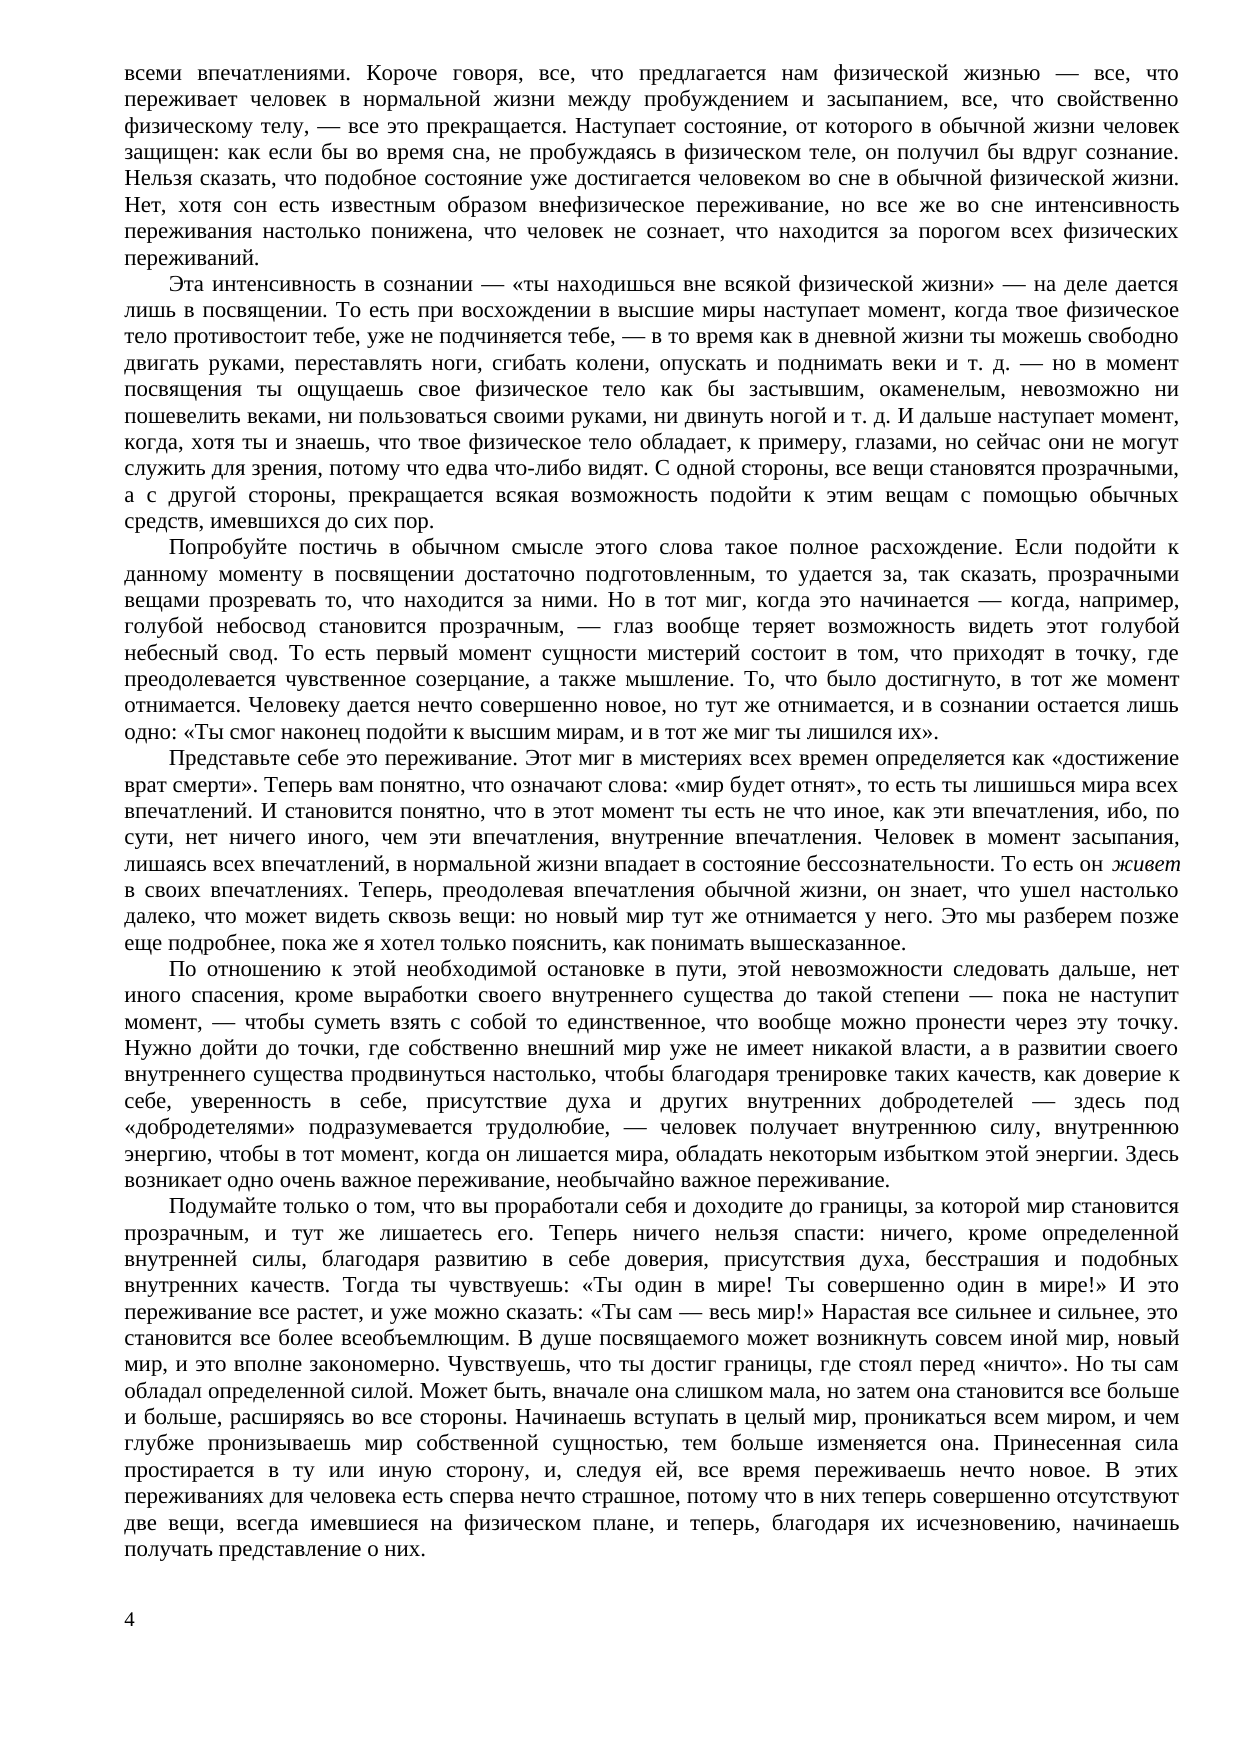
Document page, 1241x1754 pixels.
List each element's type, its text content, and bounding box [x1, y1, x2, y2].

text Эта интенсивность в сознании — «ты находишься вне всякой физической жизни» — на деле дается лишь в посвящении. То есть при восхождении в высшие миры наступает момент, когда твое физическое тело противостоит тебе, уже не подчиняется тебе, — в то время как в дневной жизни ты можешь свободно двигать руками, переставлять ноги, сгибать колени, опускать и поднимать веки и т. д. — но в момент посвящения ты ощущаешь свое физическое тело как бы застывшим, окаменелым, невозможно ни пошевелить веками, ни пользоваться своими руками, ни двинуть ногой и т. д. И дальше наступает момент, когда, хотя ты и знаешь, что твое физическое тело обладает, к примеру, глазами, но сейчас они не могут служить для зрения, потому что едва что-либо видят. С одной стороны, все вещи становятся прозрачными, а с другой стороны, прекращается всякая возможность подойти к этим вещам с помощью обычных средств, имевшихся до сих пор. [124, 270, 1181, 533]
text Представьте себе это переживание. Этот миг в мистериях всех времен определяется как «достижение врат смерти». Теперь вам понятно, что означают слова: «мир будет отнят», то есть ты лишишься мира всех впечатлений. И становится понятно, что в этот момент ты есть не что иное, как эти впечатления, ибо, по сути, нет ничего иного, чем эти впечатления, внутренние впечатления. Человек в момент засыпания, лишаясь всех впечатлений, в нормальной жизни впадает в состояние бессознательности. То есть он живет в своих впечатлениях. Теперь, преодолевая впечатления обычной жизни, он знает, что ушел настолько далеко, что может видеть сквозь вещи: но новый мир тут же отнимается у него. Это мы разберем позже еще подробнее, пока же я хотел только пояснить, как понимать вышесказанное. [124, 744, 1181, 955]
text Подумайте только о том, что вы проработали себя и доходите до границы, за которой мир становится прозрачным, и тут же лишаетесь его. Теперь ничего нельзя спасти: ничего, кроме определенной внутренней силы, благодаря развитию в себе доверия, присутствия духа, бесстрашия и подобных внутренних качеств. Тогда ты чувствуешь: «Ты один в мире! Ты совершенно один в мире!» И это переживание все растет, и уже можно сказать: «Ты сам — весь мир!» Нарастая все сильнее и сильнее, это становится все более всеобъемлющим. В душе посвящаемого может возникнуть совсем иной мир, новый мир, и это вполне закономерно. Чувствуешь, что ты достиг границы, где стоял перед «ничто». Но ты сам обладал определенной силой. Может быть, вначале она слишком мала, но затем она становится все больше и больше, расширяясь во все стороны. Начинаешь вступать в целый мир, проникаться всем миром, и чем глубже пронизываешь мир собственной сущностью, тем больше изменяется она. Принесенная сила простирается в ту или иную сторону, и, следуя ей, все время переживаешь нечто новое. В этих переживаниях для человека есть сперва нечто страшное, потому что в них теперь совершенно отсутствуют две вещи, всегда имевшиеся на физическом плане, и теперь, благодаря их исчезновению, начинаешь получать представление о них. [124, 1192, 1181, 1561]
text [124, 59, 1181, 270]
text Попробуйте постичь в обычном смысле этого слова такое полное расхождение. Если подойти к данному моменту в посвящении достаточно подготовленным, то удается за, так сказать, прозрачными вещами прозревать то, что находится за ними. Но в тот миг, когда это начинается — когда, например, голубой небосвод становится прозрачным, — глаз вообще теряет возможность видеть этот голубой небесный свод. То есть первый момент сущности мистерий состоит в том, что приходят в точку, где преодолевается чувственное созерцание, а также мышление. То, что было достигнуто, в тот же момент отнимается. Человеку дается нечто совершенно новое, но тут же отнимается, и в сознании остается лишь одно: «Ты смог наконец подойти к высшим мирам, и в тот же миг ты лишился их». [124, 533, 1181, 744]
text По отношению к этой необходимой остановке в пути, этой невозможности следовать дальше, нет иного спасения, кроме выработки своего внутреннего существа до такой степени — пока не наступит момент, — чтобы суметь взять с собой то единственное, что вообще можно пронести через эту точку. Нужно дойти до точки, где собственно внешний мир уже не имеет никакой власти, а в развитии своего внутреннего существа продвинуться настолько, чтобы благодаря тренировке таких качеств, как доверие к себе, уверенность в себе, присутствие духа и других внутренних добродетелей — здесь под «добродетелями» подразумевается трудолюбие, — человек получает внутреннюю силу, внутреннюю энергию, чтобы в тот момент, когда он лишается мира, обладать некоторым избытком этой энергии. Здесь возникает одно очень важное переживание, необычайно важное переживание. [124, 955, 1181, 1192]
